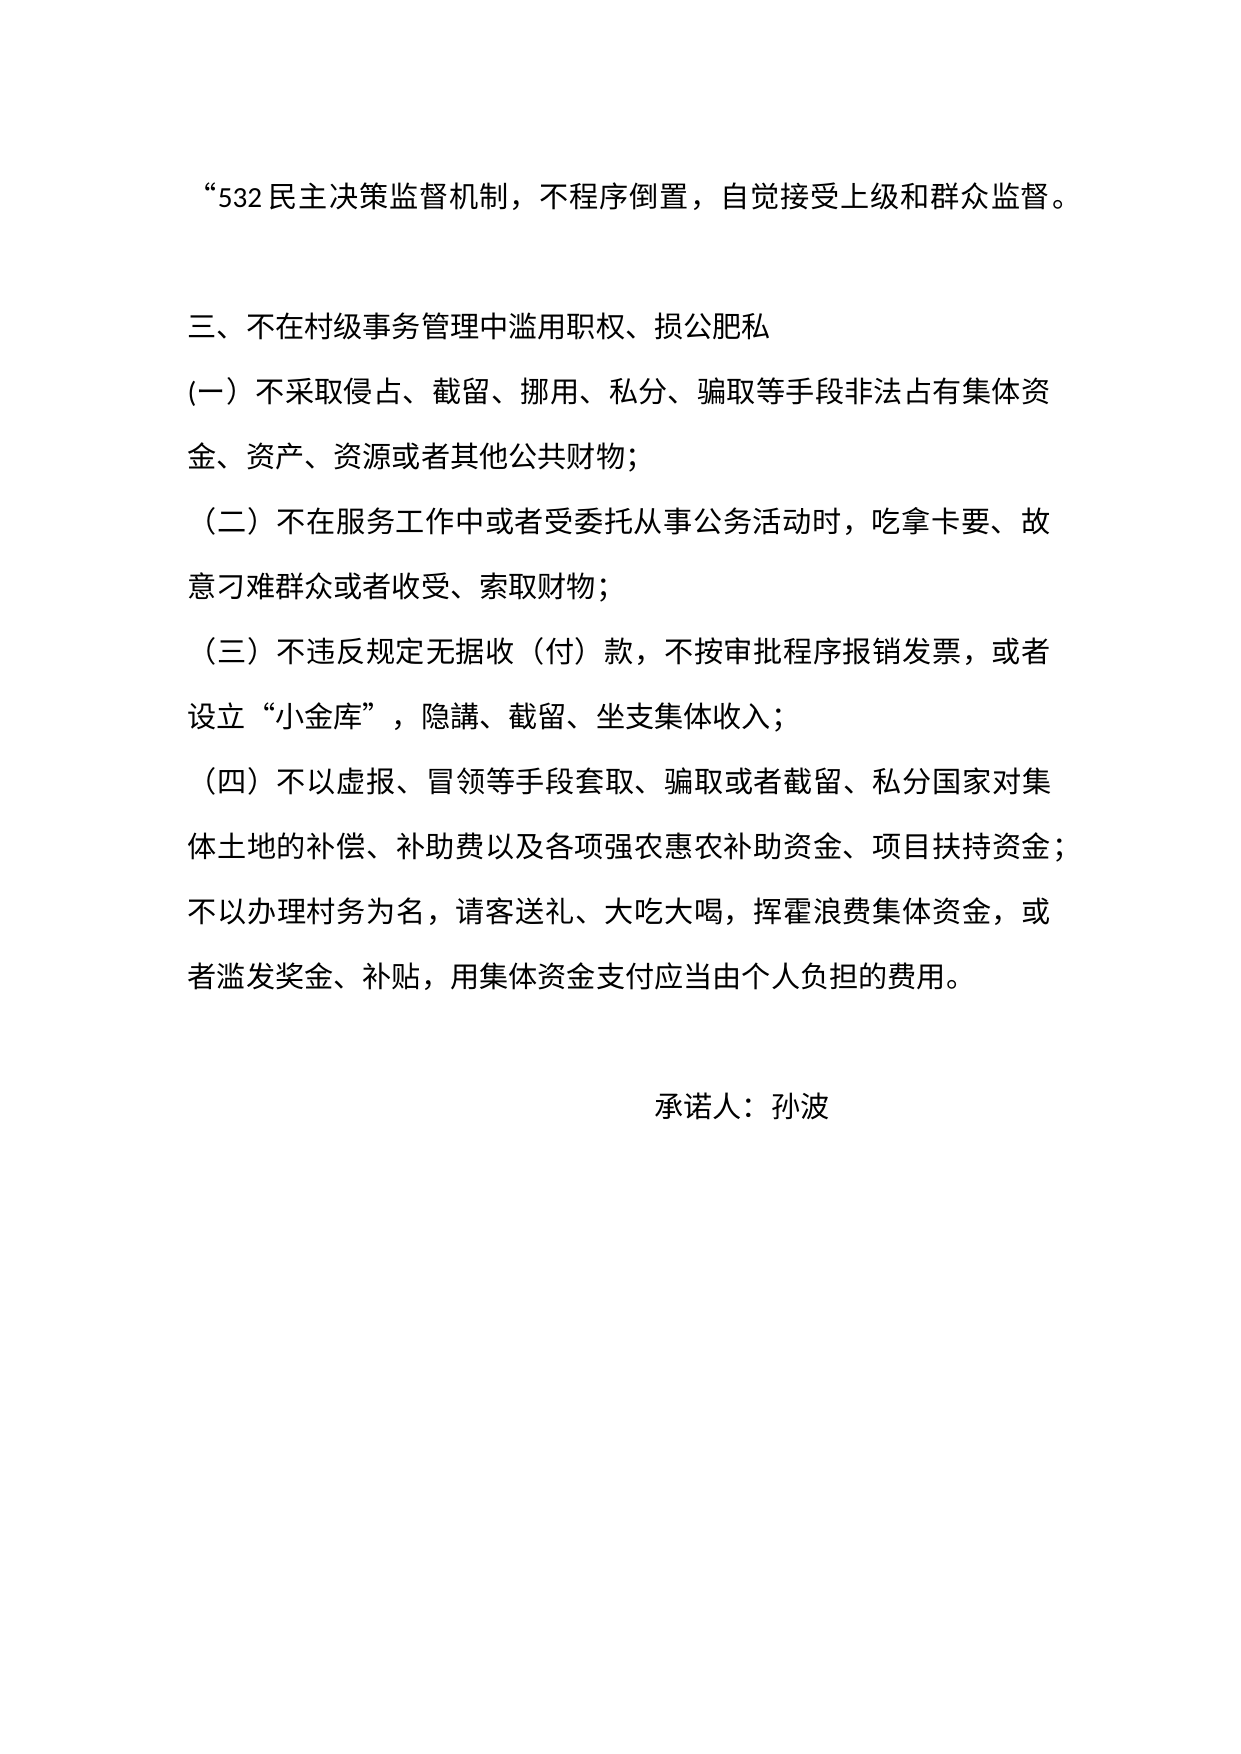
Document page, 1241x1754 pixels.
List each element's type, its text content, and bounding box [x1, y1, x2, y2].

text 承诺人：孙波 [187, 1072, 1053, 1137]
text (ー）不采取侵占、截留、挪用、私分、骗取等手段非法占有集体资金、资产、资源或者其他公共财物； [187, 357, 1053, 487]
text （四）不以虚报、冒领等手段套取、骗取或者截留、私分国家对集体土地的补偿、补助费以及各项强农惠农补助资金、项目扶持资金；不以办理村务为名，请客送礼、大吃大喝，挥霍浪费集体资金，或者滥发奖金、补贴，用集体资金支付应当由个人负担的费用。 [187, 747, 1053, 1007]
text （三）不违反规定无据收（付）款，不按审批程序报销发票，或者设立“小金库”，隐講、截留、坐支集体收入； [187, 617, 1053, 747]
text （二）不在服务工作中或者受委托从事公务活动时，吃拿卡要、故意刁难群众或者收受、索取财物； [187, 487, 1053, 617]
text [187, 162, 1053, 292]
text 三、不在村级事务管理中滥用职权、损公肥私 [187, 292, 1053, 357]
